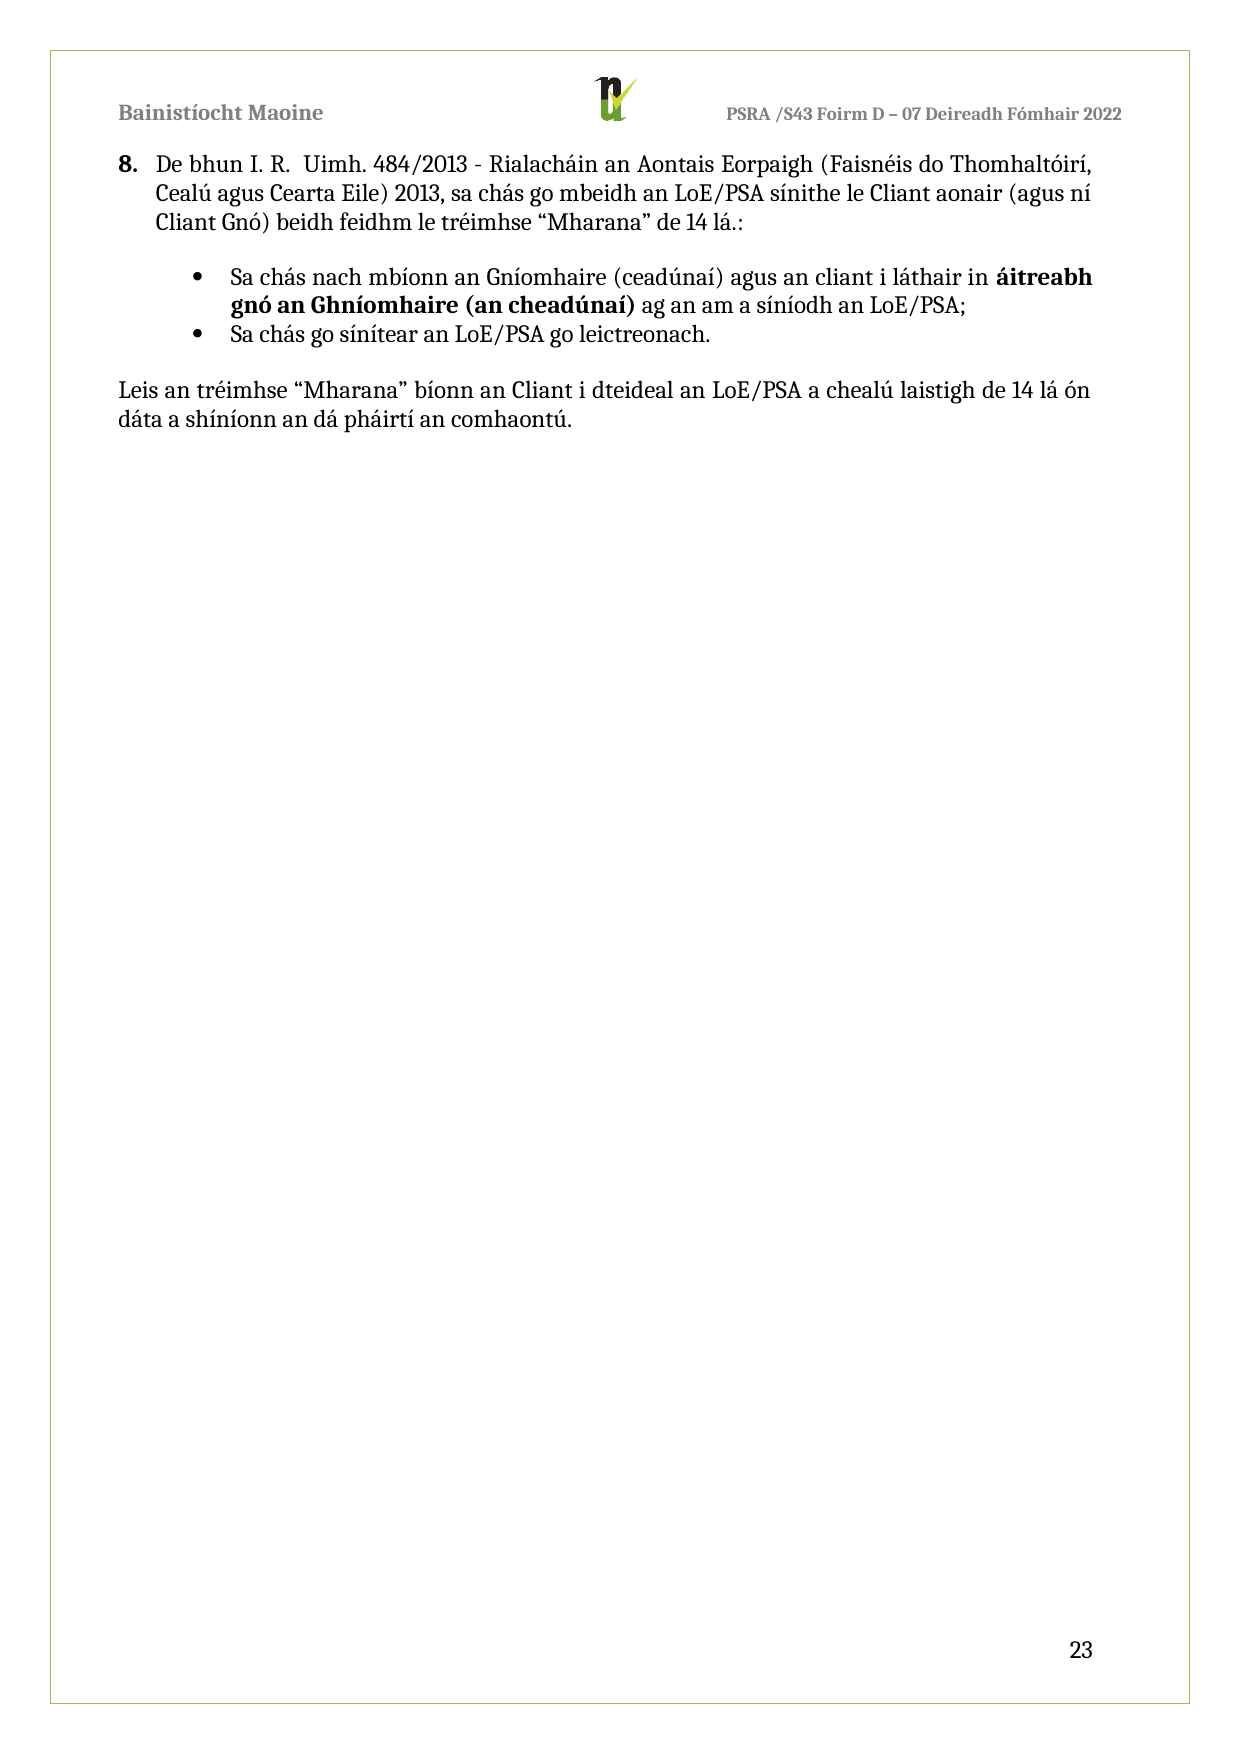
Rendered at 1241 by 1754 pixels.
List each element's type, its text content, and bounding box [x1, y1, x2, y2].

text Leis an tréimhse “Mharana” bíonn an Cliant i dteideal an LoE/PSA a chealú laistigh de 14 lá ón dáta a shíníonn an dá pháirtí an comhaontú. [118, 376, 1093, 434]
picture [593, 75, 639, 122]
list De bhun I. R. Uimh. 484/2013 - Rialacháin an Aontais Eorpaigh (Faisnéis do Thomhaltóirí, Cealú agus Cearta Eile) 2013, sa chás go mbeidh an LoE/PSA sínithe le Cliant aonair (agus ní Cliant Gnó) beidh feidhm le tréimhse “Mharana” de 14 lá.: [118, 150, 1093, 236]
list Sa chás go sínítear an LoE/PSA go leictreonach. [193, 320, 1093, 349]
list Sa chás nach mbíonn an Gníomhaire (ceadúnaí) agus an cliant i láthair in áitreabh gnó an Ghníomhaire (an cheadúnaí) ag an am a síníodh an LoE/PSA; [193, 263, 1093, 320]
